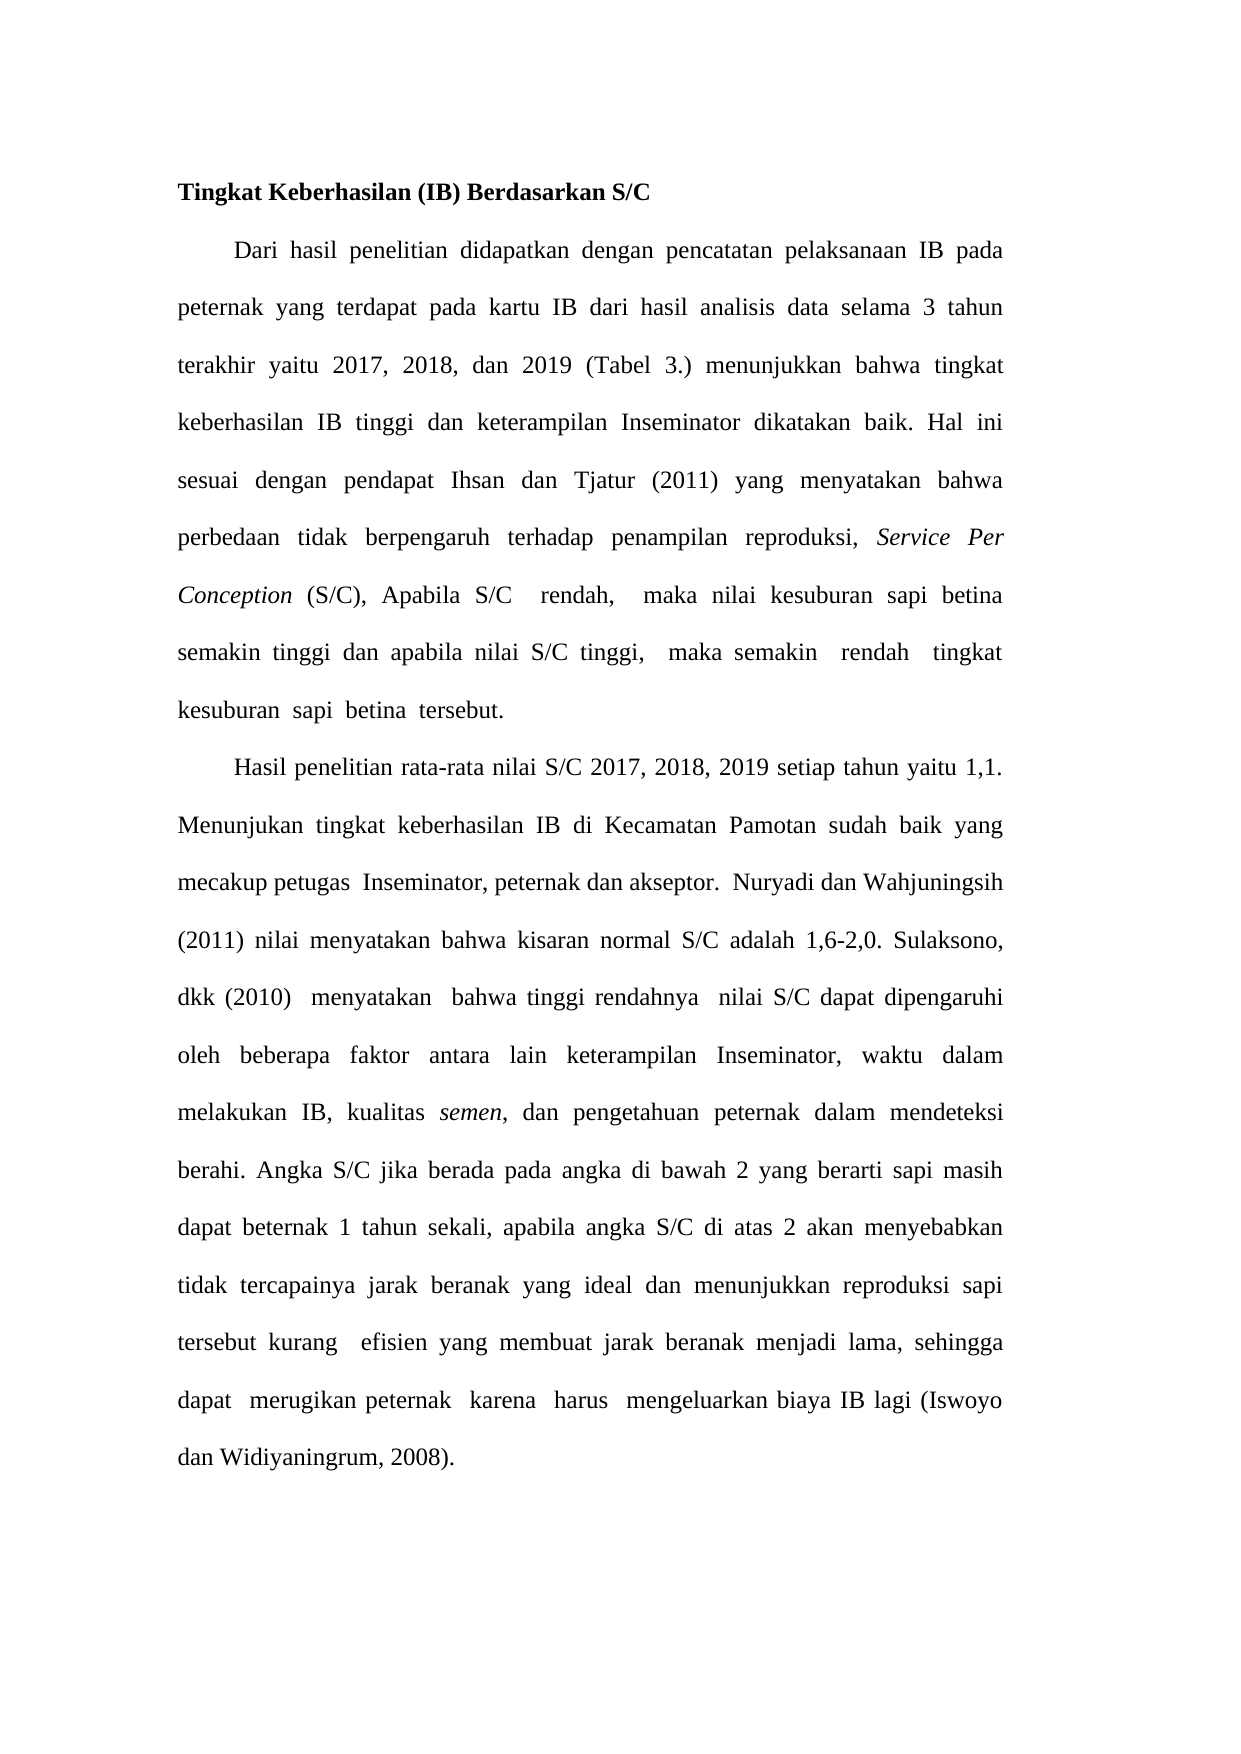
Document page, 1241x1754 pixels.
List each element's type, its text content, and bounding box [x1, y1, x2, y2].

text Hasil penelitian rata-rata nilai S/C 2017, 2018, 2019 setiap tahun yaitu 1,1. Menunjukan tingkat keberhasilan IB di Kecamatan Pamotan sudah baik yang mecakup petugas Inseminator, peternak dan akseptor. Nuryadi dan Wahjuningsih (2011) nilai menyatakan bahwa kisaran normal S/C adalah 1,6-2,0. Sulaksono, dkk (2010) menyatakan bahwa tinggi rendahnya nilai S/C dapat dipengaruhi oleh beberapa faktor antara lain keterampilan Inseminator, waktu dalam melakukan IB, kualitas semen, dan pengetahuan peternak dalam mendeteksi berahi. Angka S/C jika berada pada angka di bawah 2 yang berarti sapi masih dapat beternak 1 tahun sekali, apabila angka S/C di atas 2 akan menyebabkan tidak tercapainya jarak beranak yang ideal dan menunjukkan reproduksi sapi tersebut kurang efisien yang membuat jarak beranak menjadi lama, sehingga dapat merugikan peternak karena harus mengeluarkan biaya IB lagi (Iswoyo dan Widiyaningrum, 2008). [177, 752, 1004, 1471]
text Dari hasil penelitian didapatkan dengan pencatatan pelaksanaan IB pada peternak yang terdapat pada kartu IB dari hasil analisis data selama 3 tahun terakhir yaitu 2017, 2018, dan 2019 (Tabel 3.) menunjukkan bahwa tingkat keberhasilan IB tinggi dan keterampilan Inseminator dikatakan baik. Hal ini sesuai dengan pendapat Ihsan dan Tjatur (2011) yang menyatakan bahwa perbedaan tidak berpengaruh terhadap penampilan reproduksi, Service Per Conception (S/C), Apabila S/C rendah, maka nilai kesuburan sapi betina semakin tinggi dan apabila nilai S/C tinggi, maka semakin rendah tingkat kesuburan sapi betina tersebut. [177, 235, 1004, 723]
text Tingkat Keberhasilan (IB) Berdasarkan S/C [177, 177, 1004, 206]
